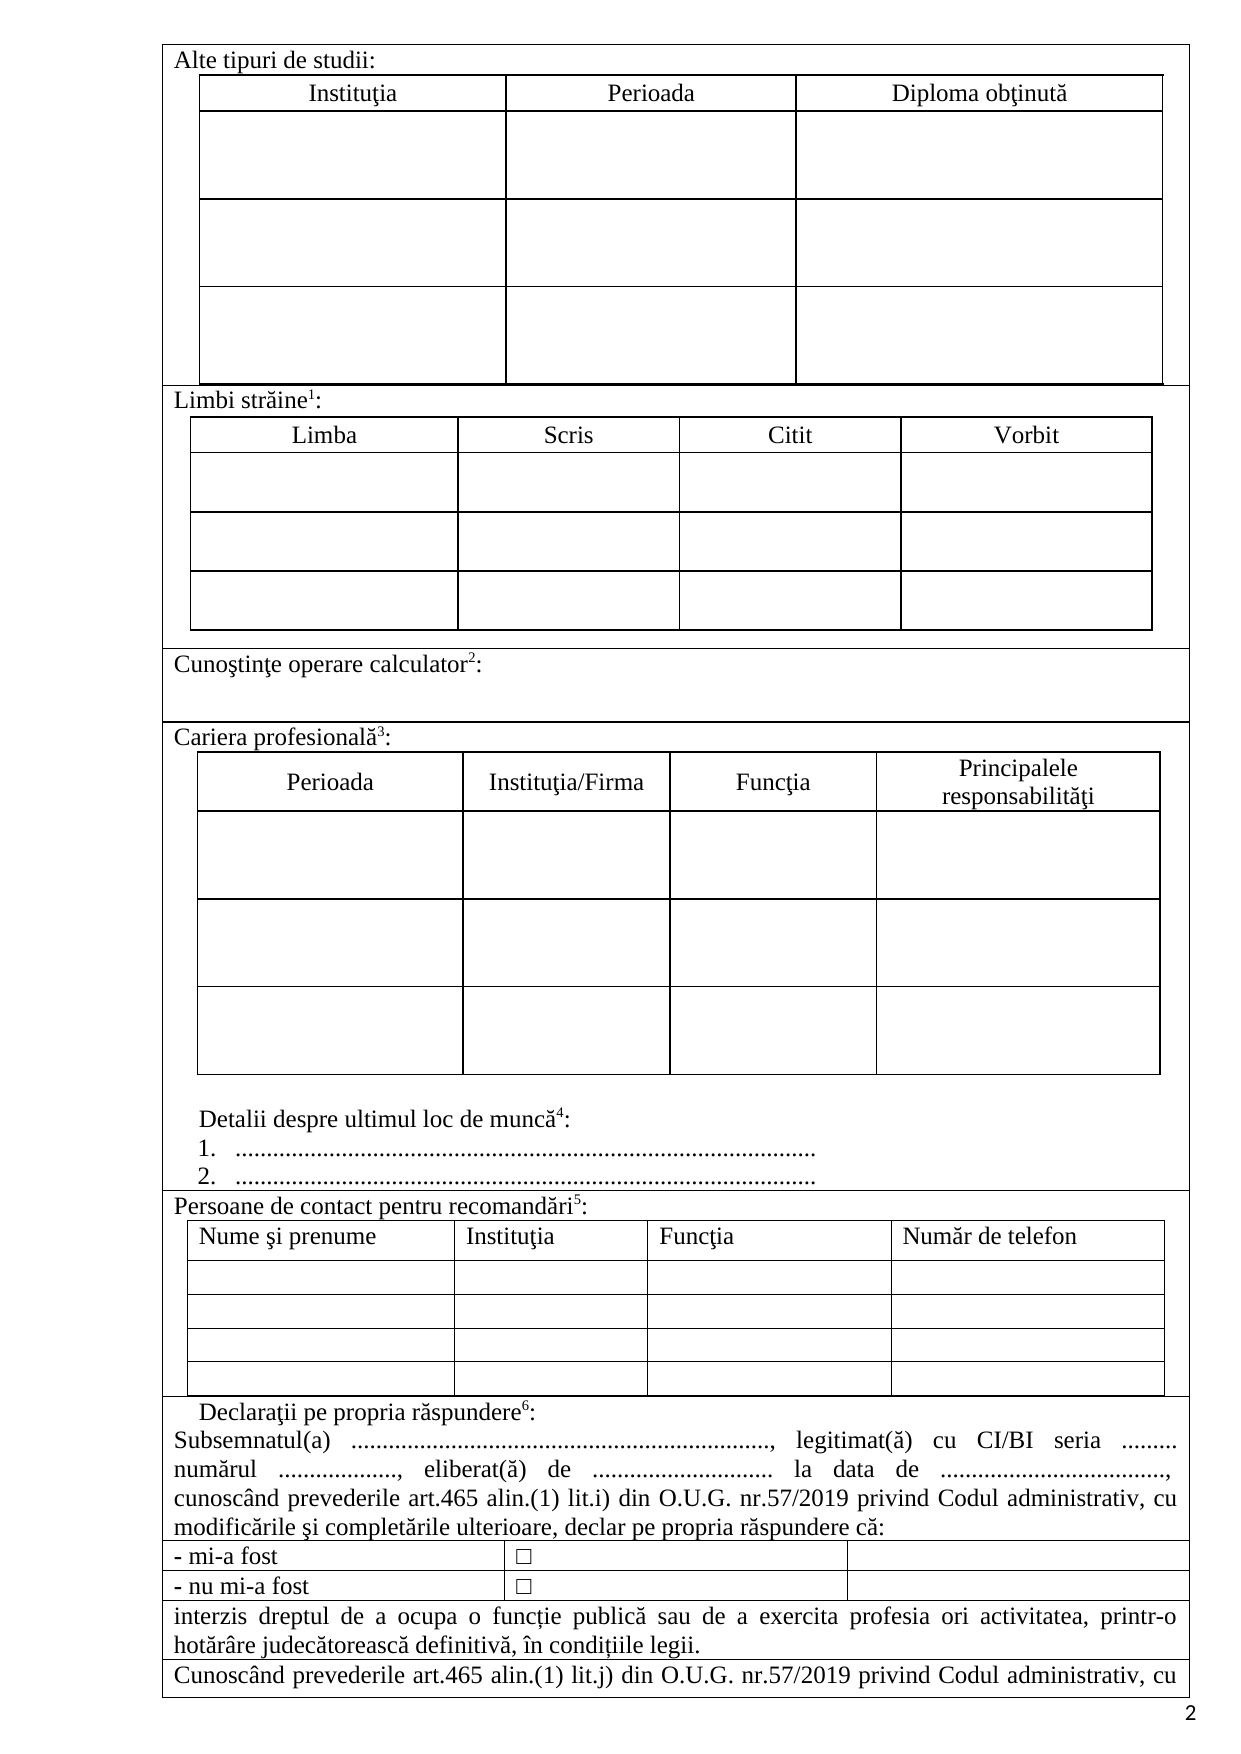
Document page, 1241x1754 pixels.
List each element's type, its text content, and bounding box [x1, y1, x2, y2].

table_cell - mi-a fost [163, 1541, 504, 1570]
table_cell Limbi străine1: [163, 386, 1189, 648]
table_cell Cunoştinţe operare calculator2: [163, 649, 1189, 721]
table_cell Persoane de contact pentru recomandări5: [163, 1191, 1189, 1396]
table_cell - nu mi-a fost [163, 1571, 504, 1600]
table_cell □ [505, 1541, 847, 1570]
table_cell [163, 1660, 1189, 1697]
table_cell [848, 1541, 1189, 1570]
table_cell Declaraţii pe propria răspundere6: Subsemnatul(a) ..................................................................., legitimat(ă) cu CI/BI seria ......... numărul ..................., eliberat(ă) de ............................. la data de ...................................., cunoscând prevederile art.465 alin.(1) lit.i) din O.U.G. nr.57/2019 privind Codul administrativ, cu modificările şi completările ulterioare, declar pe propria răspundere că: [163, 1397, 1189, 1540]
table_cell □ [505, 1571, 847, 1600]
table_cell interzis dreptul de a ocupa o funcție publică sau de a exercita profesia ori activitatea, printr-o hotărâre judecătorească definitivă, în condițiile legii. [163, 1601, 1189, 1659]
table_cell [163, 45, 1189, 384]
table_cell [848, 1571, 1189, 1600]
table_cell Cariera profesională3: Detalii despre ultimul loc de muncă4: ............................................................................................. ............................................................................................. [163, 723, 1189, 1190]
